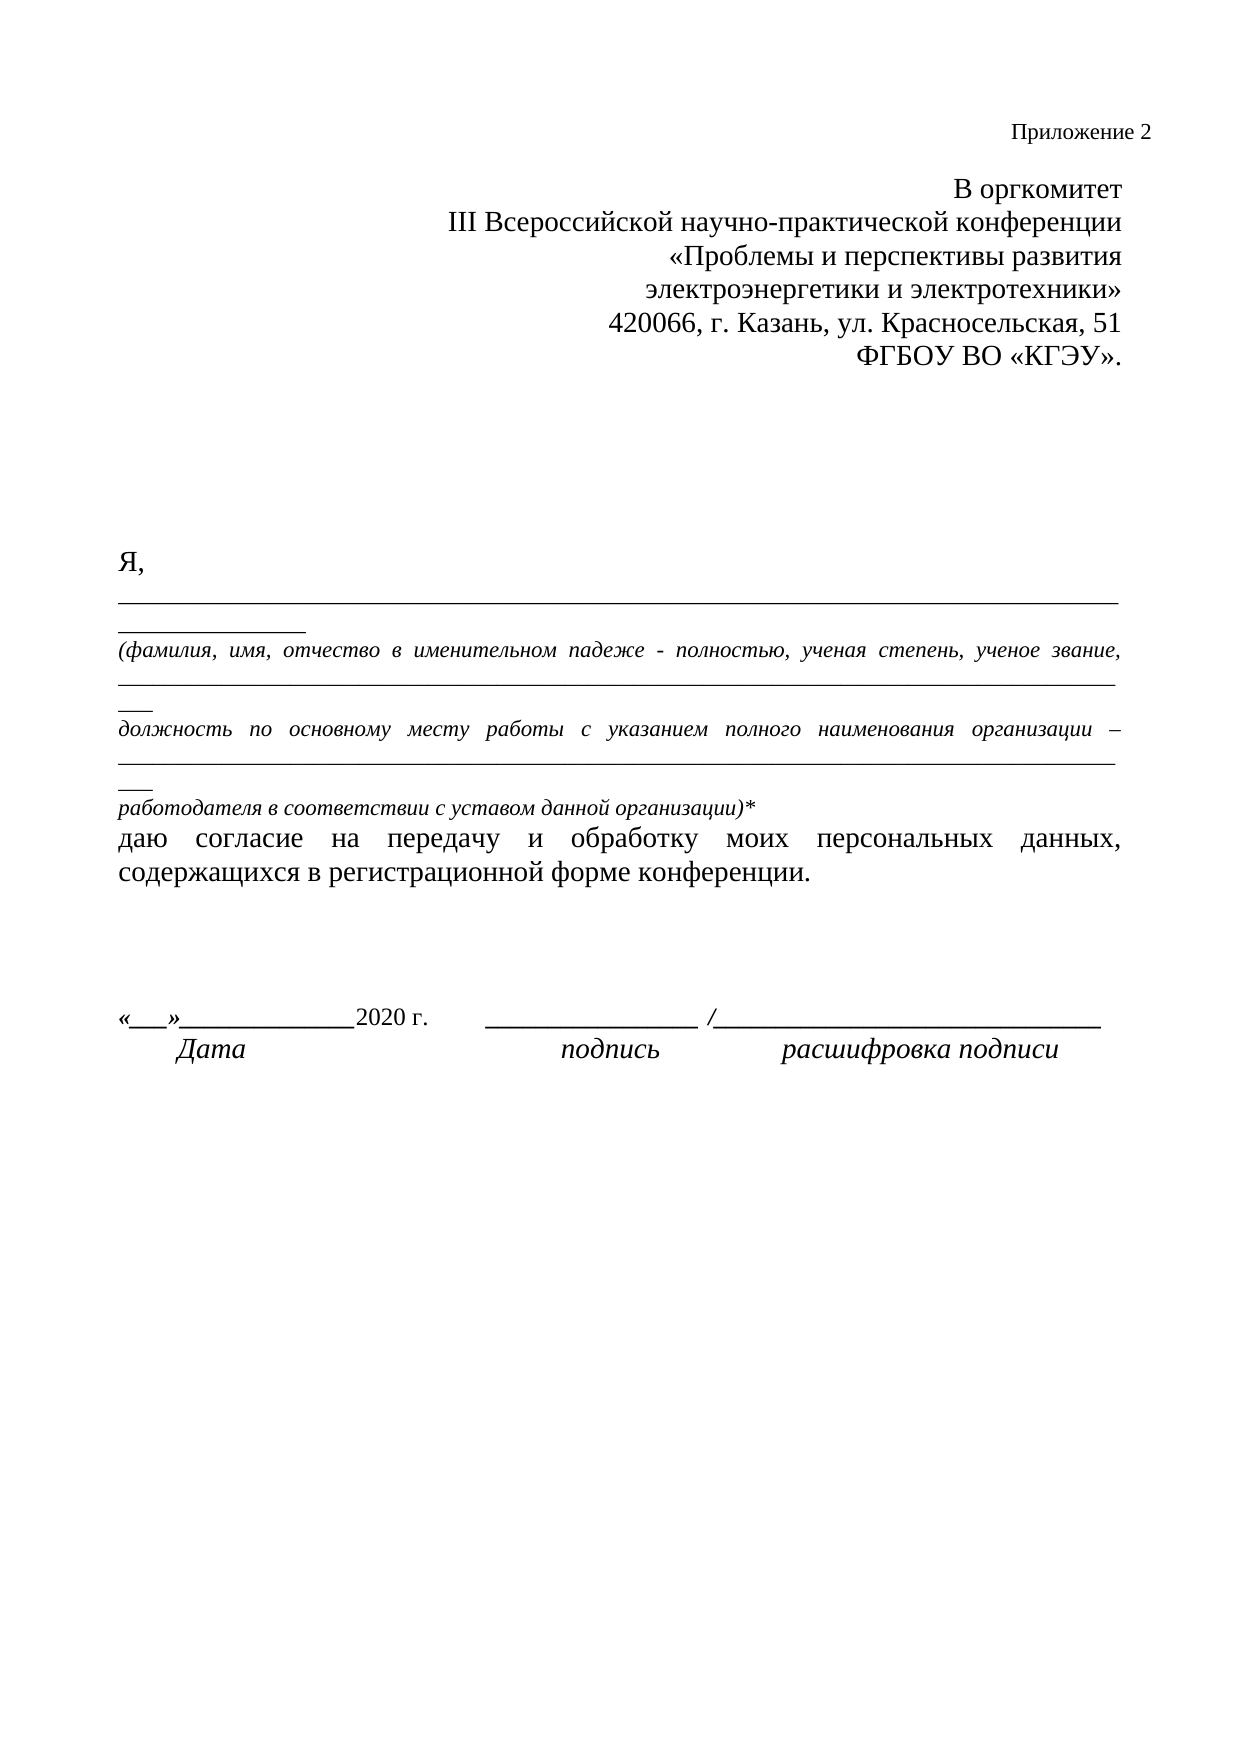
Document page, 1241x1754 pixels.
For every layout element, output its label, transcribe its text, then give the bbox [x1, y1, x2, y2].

text Я, _______________________________________________________________________________________________ [118, 544, 1122, 636]
text электроэнергетики и электротехники» [118, 271, 1122, 305]
text (фамилия, имя, отчество в именительном падеже - полностью, ученая степень, ученое звание, __________________________________________________________________________________________ [118, 636, 1122, 715]
text Дата подпись расшифровка подписи [118, 1031, 1122, 1064]
text 420066, г. Казань, ул. Красносельская, 51 [118, 305, 1122, 338]
text III Всероссийской научно-практической конференции [118, 204, 1122, 238]
text должность по основному месту работы с указанием полного наименования организации – __________________________________________________________________________________________ [118, 715, 1122, 794]
text ФГБОУ ВО «КГЭУ». [118, 338, 1122, 372]
text даю согласие на передачу и обработку моих персональных данных, содержащихся в регистрационной форме конференции. [118, 820, 1122, 887]
text Приложение 2 [59, 118, 1152, 144]
text работодателя в соответствии с уставом данной организации)* [118, 794, 1122, 820]
text «___»______________2020 г. _________________ /_______________________________ [118, 1002, 1122, 1031]
text «Проблемы и перспективы развития [118, 238, 1122, 271]
text В оргкомитет [118, 171, 1122, 204]
